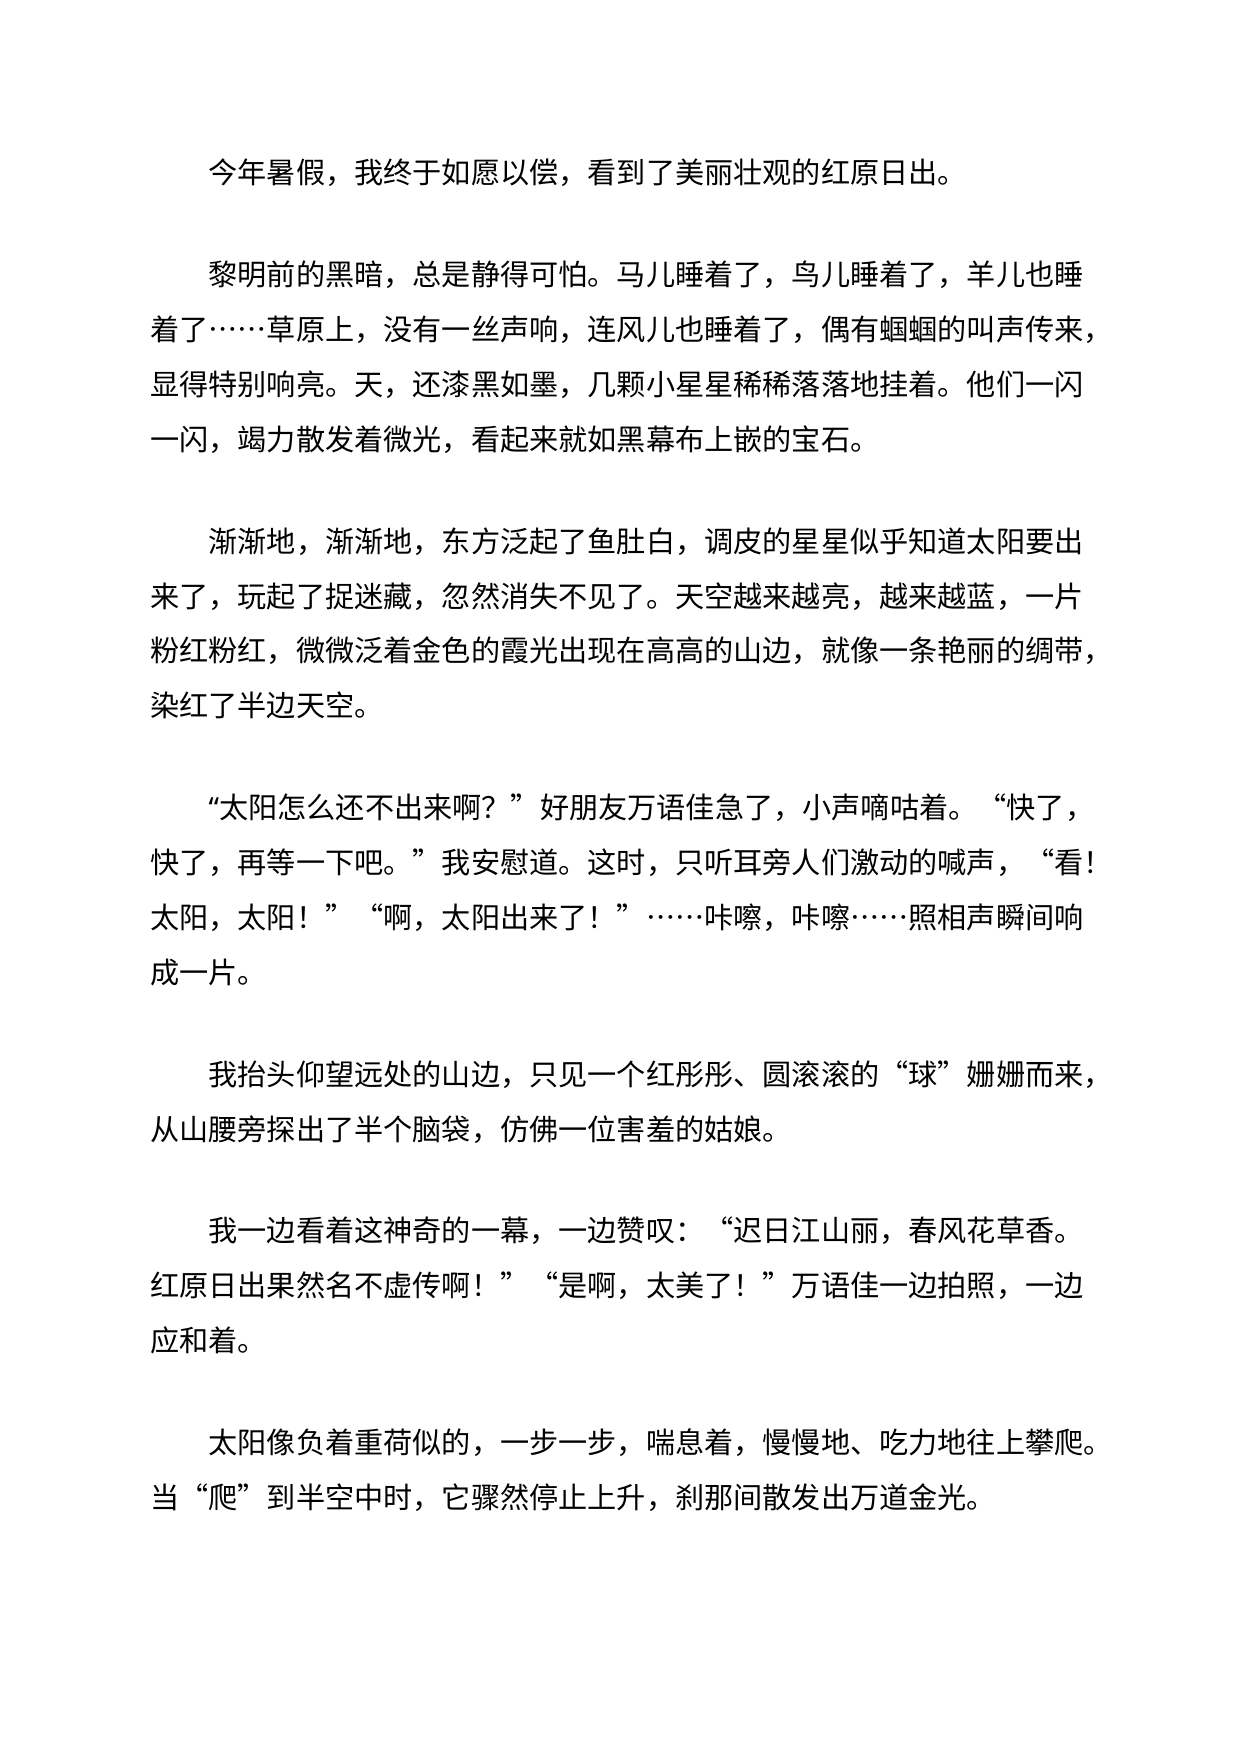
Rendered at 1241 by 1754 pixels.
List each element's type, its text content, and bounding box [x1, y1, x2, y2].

text “太阳怎么还不出来啊？”好朋友万语佳急了，小声嘀咕着。“快了，快了，再等一下吧。”我安慰道。这时，只听耳旁人们激动的喊声，“看！太阳，太阳！”“啊，太阳出来了！”……咔嚓，咔嚓……照相声瞬间响成一片。 [150, 785, 1090, 992]
text 黎明前的黑暗，总是静得可怕。马儿睡着了，鸟儿睡着了，羊儿也睡着了……草原上，没有一丝声响，连风儿也睡着了，偶有蝈蝈的叫声传来，显得特别响亮。天，还漆黑如墨，几颗小星星稀稀落落地挂着。他们一闪一闪，竭力散发着微光，看起来就如黑幕布上嵌的宝石。 [150, 252, 1090, 459]
text 渐渐地，渐渐地，东方泛起了鱼肚白，调皮的星星似乎知道太阳要出来了，玩起了捉迷藏，忽然消失不见了。天空越来越亮，越来越蓝，一片粉红粉红，微微泛着金色的霞光出现在高高的山边，就像一条艳丽的绸带，染红了半边天空。 [150, 518, 1090, 725]
text 今年暑假，我终于如愿以偿，看到了美丽壮观的红原日出。 [150, 150, 1090, 192]
text 我一边看着这神奇的一幕，一边赞叹：“迟日江山丽，春风花草香。红原日出果然名不虚传啊！”“是啊，太美了！”万语佳一边拍照，一边应和着。 [150, 1208, 1090, 1360]
text 我抬头仰望远处的山边，只见一个红彤彤、圆滚滚的“球”姗姗而来，从山腰旁探出了半个脑袋，仿佛一位害羞的姑娘。 [150, 1051, 1090, 1148]
text 太阳像负着重荷似的，一步一步，喘息着，慢慢地、吃力地往上攀爬。当“爬”到半空中时，它骤然停止上升，刹那间散发出万道金光。 [150, 1419, 1090, 1517]
